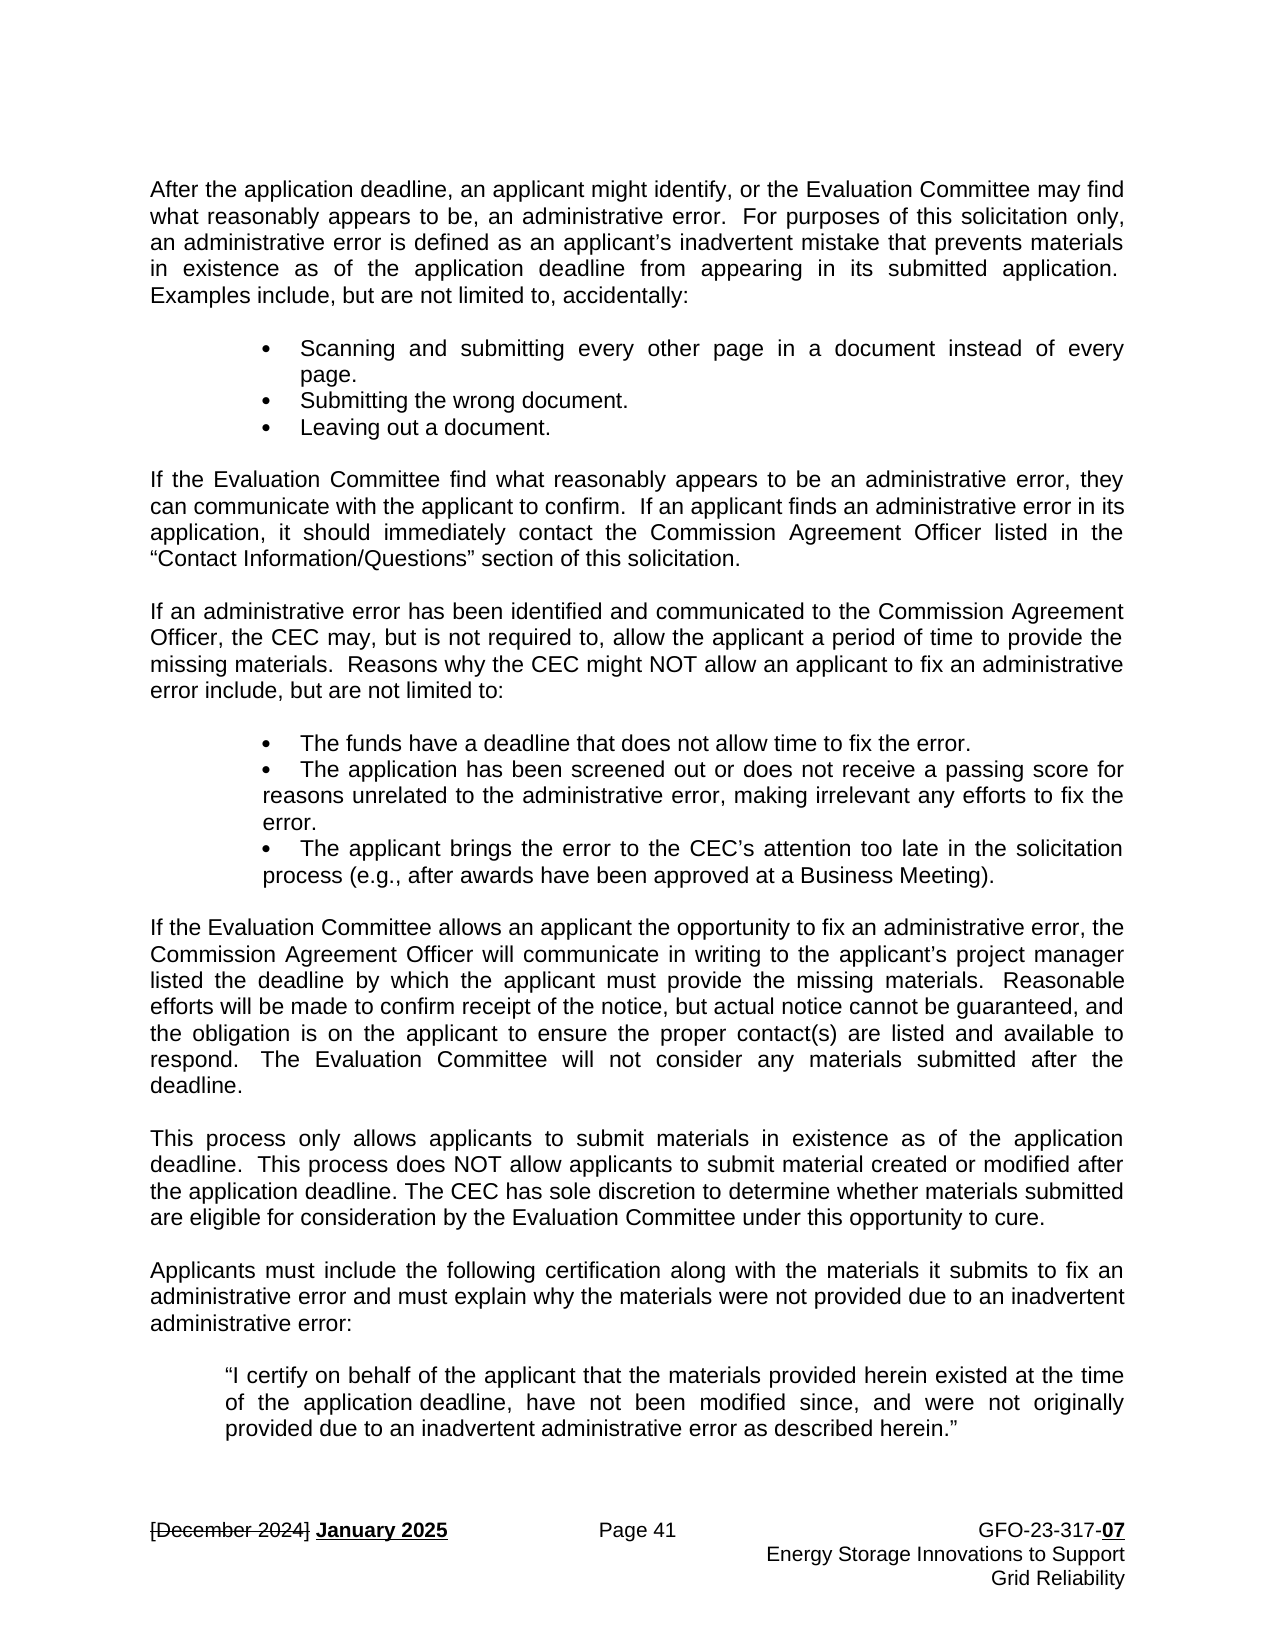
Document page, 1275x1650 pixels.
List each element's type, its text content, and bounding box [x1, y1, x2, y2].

list The funds have a deadline that does not allow time to fix the error. [262, 730, 1125, 756]
text After the application deadline, an applicant might identify, or the Evaluation Committee may find what reasonably appears to be, an administrative error. For purposes of this solicitation only, an administrative error is defined as an applicant’s inadvertent mistake that prevents materials in existence as of the application deadline from appearing in its submitted application. Examples include, but are not limited to, accidentally: [150, 176, 1125, 308]
list The application has been screened out or does not receive a passing score for reasons unrelated to the administrative error, making irrelevant any efforts to fix the error. [262, 756, 1125, 835]
text Applicants must include the following certification along with the materials it submits to fix an administrative error and must explain why the materials were not provided due to an inadvertent administrative error: [150, 1257, 1125, 1336]
list The applicant brings the error to the CEC’s attention too late in the solicitation process (e.g., after awards have been approved at a Business Meeting). [262, 835, 1125, 888]
text This process only allows applicants to submit materials in existence as of the application deadline. This process does NOT allow applicants to submit material created or modified after the application deadline. The CEC has sole discretion to determine whether materials submitted are eligible for consideration by the Evaluation Committee under this opportunity to cure. [150, 1125, 1125, 1231]
text If an administrative error has been identified and communicated to the Commission Agreement Officer, the CEC may, but is not required to, allow the applicant a period of time to provide the missing materials. Reasons why the CEC might NOT allow an applicant to fix an administrative error include, but are not limited to: [150, 598, 1125, 703]
text If the Evaluation Committee find what reasonably appears to be an administrative error, they can communicate with the applicant to confirm. If an applicant finds an administrative error in its application, it should immediately contact the Commission Agreement Officer listed in the “Contact Information/Questions” section of this solicitation. [150, 466, 1125, 572]
text “I certify on behalf of the applicant that the materials provided herein existed at the time of the application deadline, have not been modified since, and were not originally provided due to an inadvertent administrative error as described herein.” [225, 1362, 1125, 1441]
list Submitting the wrong document. [262, 387, 1125, 413]
text If the Evaluation Committee allows an applicant the opportunity to fix an administrative error, the Commission Agreement Officer will communicate in writing to the applicant’s project manager listed the deadline by which the applicant must provide the missing materials. Reasonable efforts will be made to confirm receipt of the notice, but actual notice cannot be guaranteed, and the obligation is on the applicant to ensure the proper contact(s) are listed and available to respond. The Evaluation Committee will not consider any materials submitted after the deadline. [150, 914, 1125, 1099]
list Leaving out a document. [262, 413, 1125, 440]
list Scanning and submitting every other page in a document instead of every page. [262, 334, 1125, 387]
